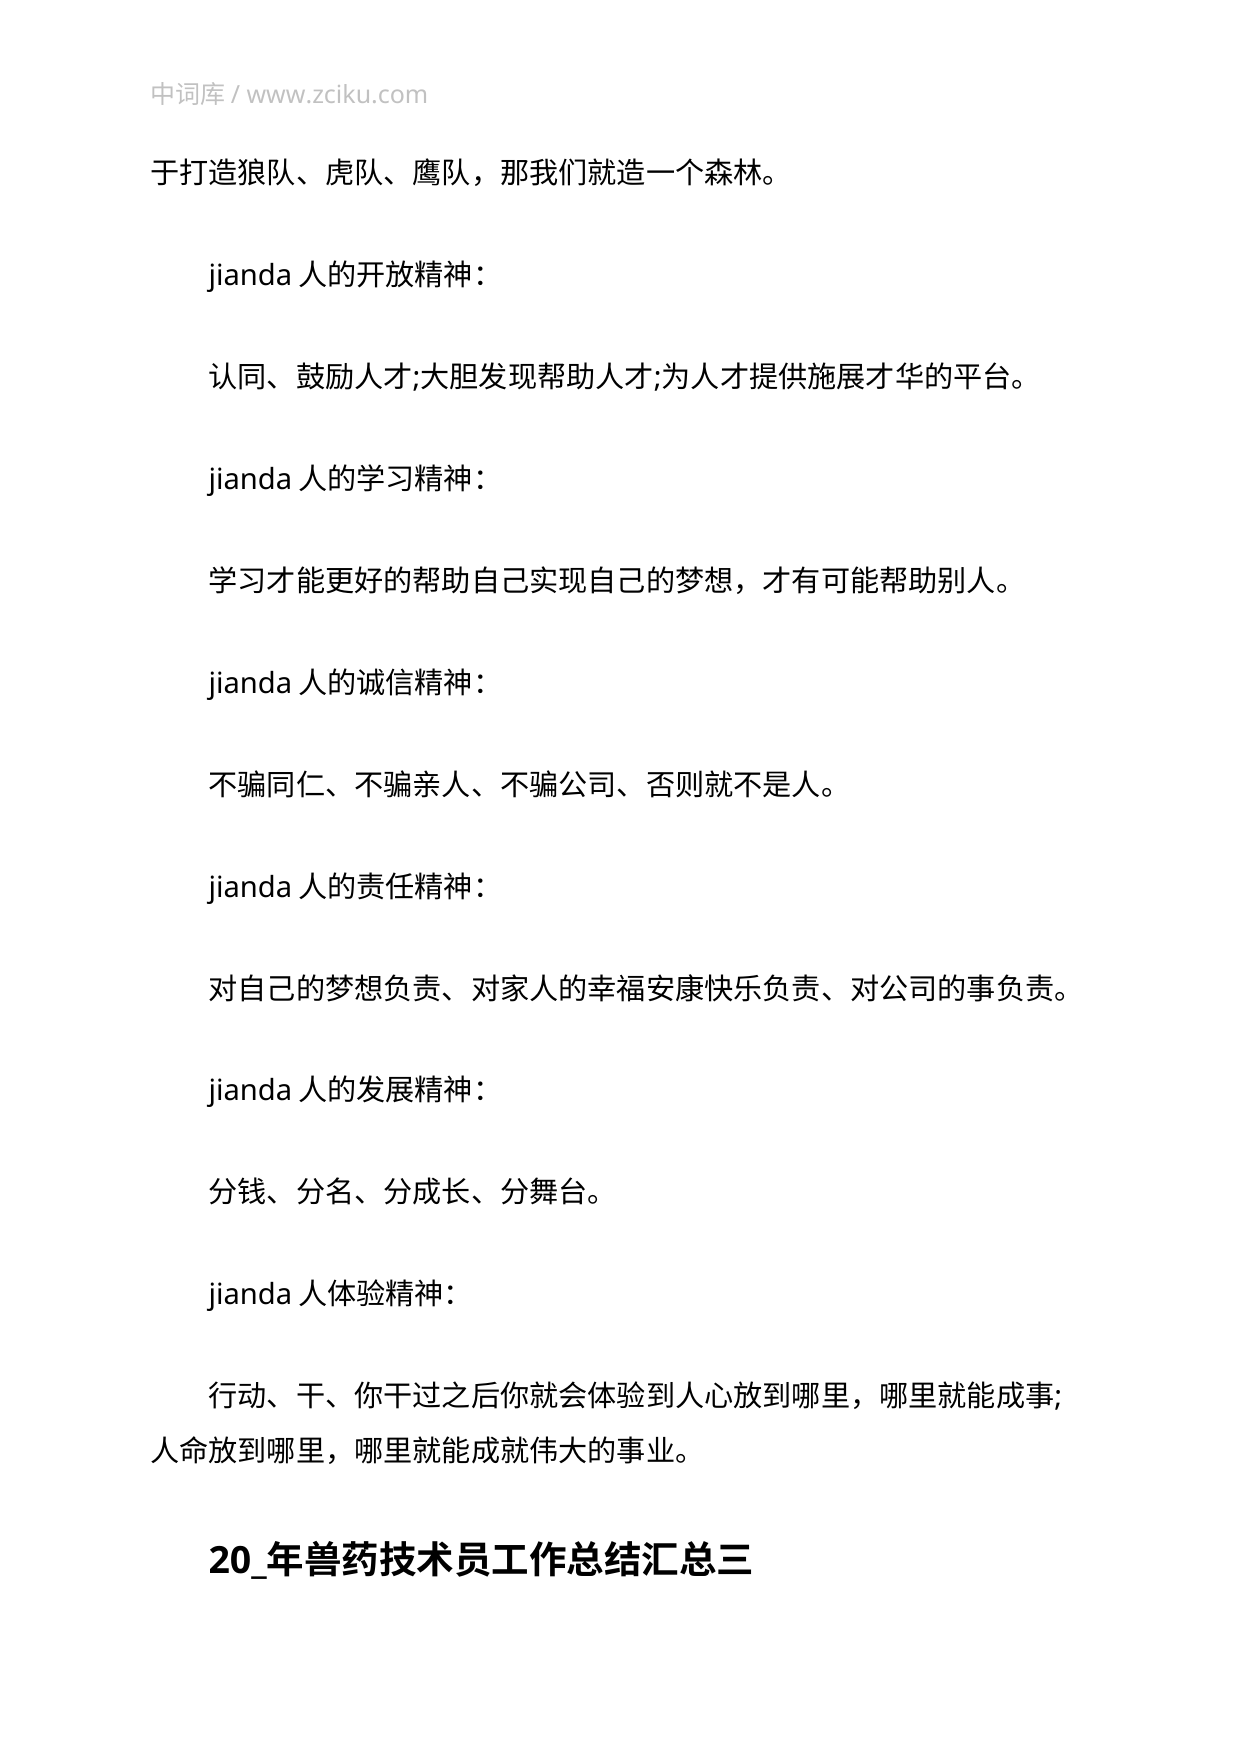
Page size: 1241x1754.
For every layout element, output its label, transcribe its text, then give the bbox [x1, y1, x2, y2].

text 学习才能更好的帮助自己实现自己的梦想，才有可能帮助别人。 [150, 558, 1090, 600]
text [150, 150, 1090, 192]
text jianda人的责任精神： [150, 863, 1090, 906]
text 不骗同仁、不骗亲人、不骗公司、否则就不是人。 [150, 761, 1090, 804]
text 20_年兽药技术员工作总结汇总三 [150, 1529, 1090, 1584]
text jianda人体验精神： [150, 1271, 1090, 1313]
text jianda人的学习精神： [150, 456, 1090, 498]
text jianda人的发展精神： [150, 1067, 1090, 1109]
text 认同、鼓励人才;大胆发现帮助人才;为人才提供施展才华的平台。 [150, 354, 1090, 396]
text jianda人的开放精神： [150, 252, 1090, 294]
text jianda人的诚信精神： [150, 659, 1090, 702]
text 分钱、分名、分成长、分舞台。 [150, 1169, 1090, 1211]
text 行动、干、你干过之后你就会体验到人心放到哪里，哪里就能成事;人命放到哪里，哪里就能成就伟大的事业。 [150, 1373, 1090, 1470]
text 对自己的梦想负责、对家人的幸福安康快乐负责、对公司的事负责。 [150, 965, 1090, 1007]
